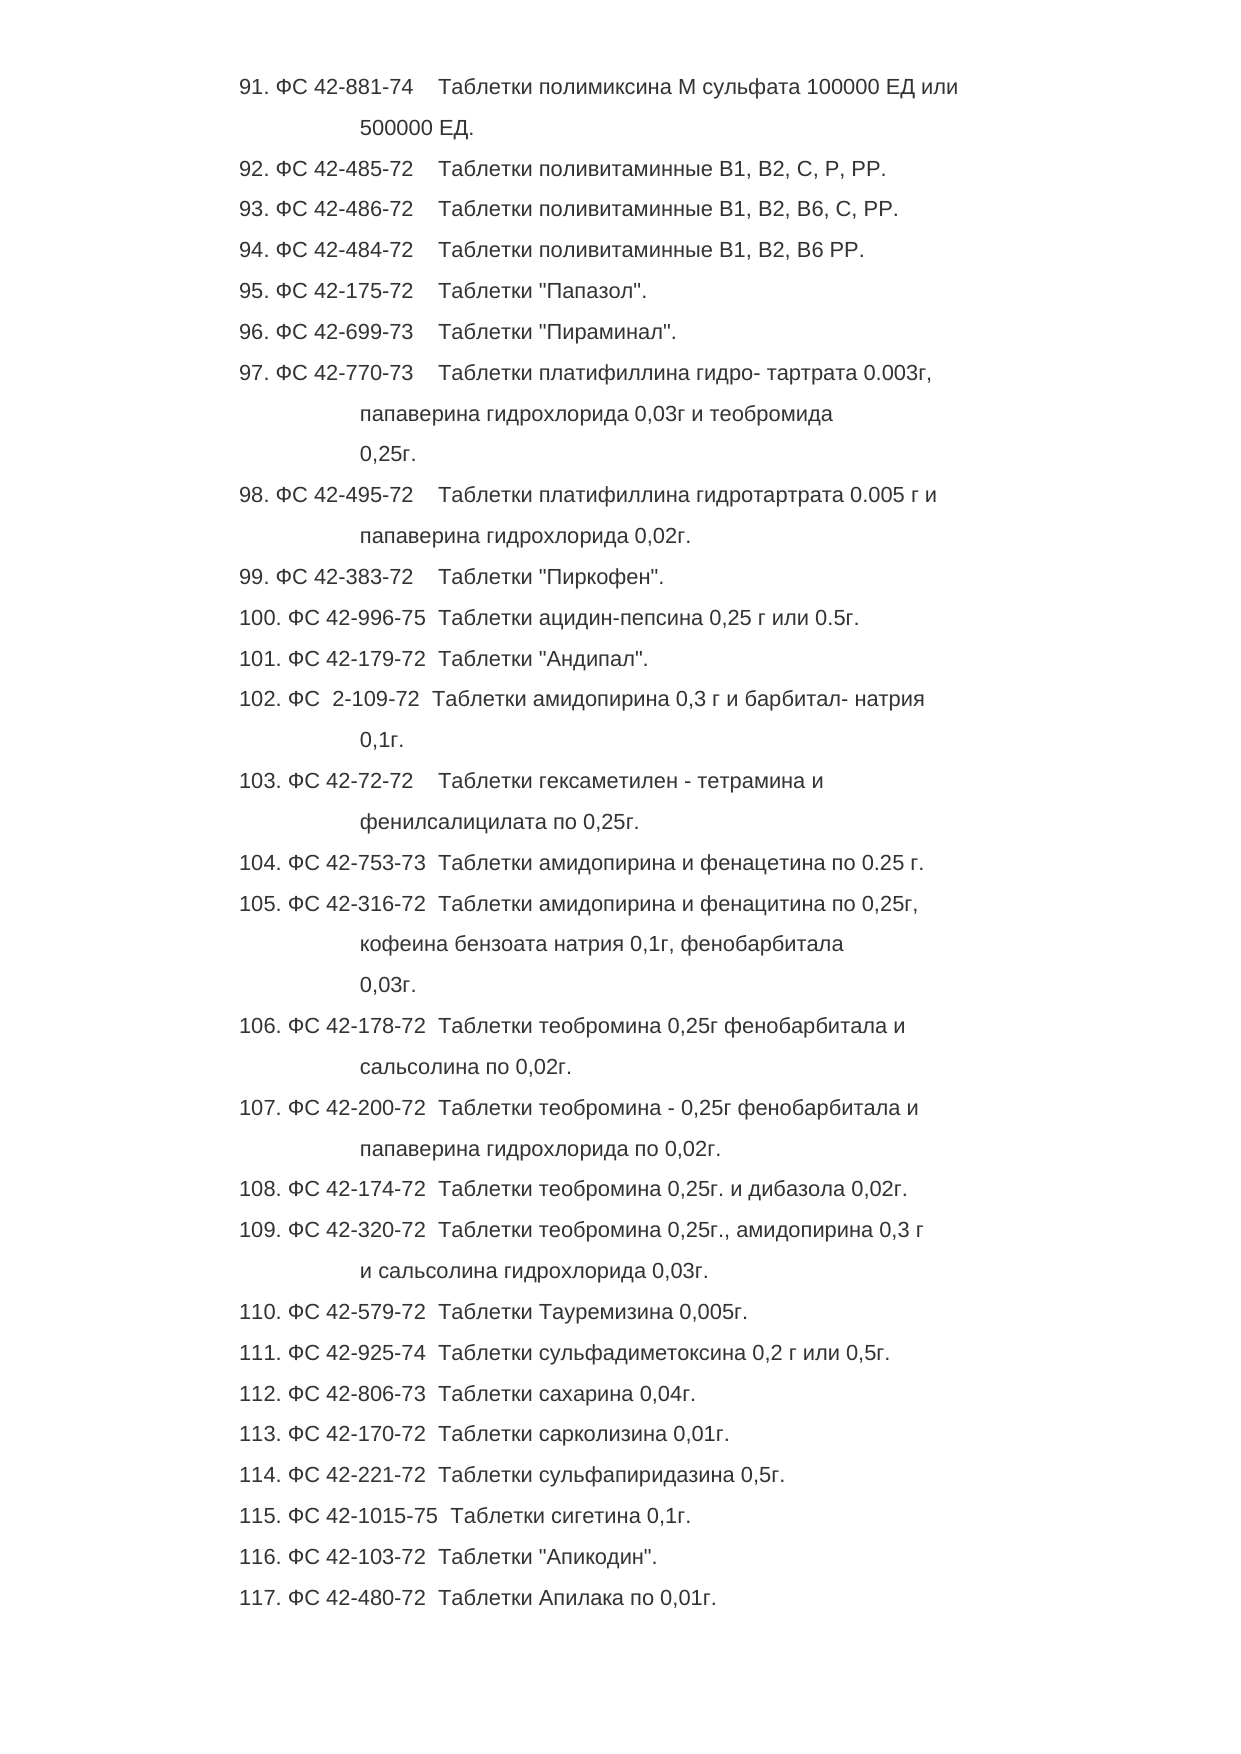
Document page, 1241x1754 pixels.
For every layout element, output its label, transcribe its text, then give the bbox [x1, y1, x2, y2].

text 93. ФС 42-486-72 Таблетки поливитаминные В1, В2, В6, С, РР. [177, 196, 1152, 222]
text 95. ФС 42-175-72 Таблетки "Папазол". [177, 278, 1152, 303]
text 100. ФС 42-996-75 Таблетки ацидин-пепсина 0,25 г или 0.5г. [177, 605, 1152, 630]
text папаверина гидрохлорида по 0,02г. [177, 1136, 1152, 1161]
text 109. ФС 42-320-72 Таблетки теобромина 0,25г., амидопирина 0,3 г [177, 1217, 1152, 1242]
text 117. ФС 42-480-72 Таблетки Апилака по 0,01г. [177, 1585, 1152, 1610]
text 105. ФС 42-316-72 Таблетки амидопирина и фенацитина по 0,25г, [177, 891, 1152, 916]
text 99. ФС 42-383-72 Таблетки "Пиркофен". [177, 564, 1152, 589]
text 104. ФС 42-753-73 Таблетки амидопирина и фенацетина по 0.25 г. [177, 850, 1152, 875]
text 96. ФС 42-699-73 Таблетки "Пираминал". [177, 319, 1152, 344]
text 91. ФС 42-881-74 Таблетки полимиксина М сульфата 100000 ЕД или [177, 74, 1152, 99]
text 115. ФС 42-1015-75 Таблетки сигетина 0,1г. [177, 1503, 1152, 1528]
text 0,25г. [177, 441, 1152, 467]
text 116. ФС 42-103-72 Таблетки "Апикодин". [177, 1544, 1152, 1569]
text фенилсалицилата по 0,25г. [177, 809, 1152, 834]
text кофеина бензоата натрия 0,1г, фенобарбитала [177, 931, 1152, 957]
text 101. ФС 42-179-72 Таблетки "Андипал". [177, 646, 1152, 671]
text 98. ФС 42-495-72 Таблетки платифиллина гидротартрата 0.005 г и [177, 482, 1152, 507]
text 97. ФС 42-770-73 Таблетки платифиллина гидро- тартрата 0.003г, [177, 360, 1152, 385]
text 103. ФС 42-72-72 Таблетки гексаметилен - тетрамина и [177, 768, 1152, 793]
text 112. ФС 42-806-73 Таблетки сахарина 0,04г. [177, 1381, 1152, 1406]
text 114. ФС 42-221-72 Таблетки сульфапиридазина 0,5г. [177, 1462, 1152, 1487]
text 0,1г. [177, 727, 1152, 752]
text папаверина гидрохлорида 0,03г и теобромида [177, 401, 1152, 426]
text 108. ФС 42-174-72 Таблетки теобромина 0,25г. и дибазола 0,02г. [177, 1176, 1152, 1202]
text 92. ФС 42-485-72 Таблетки поливитаминные В1, В2, С, Р, РР. [177, 156, 1152, 181]
text 102. ФС 2-109-72 Таблетки амидопирина 0,3 г и барбитал- натрия [177, 686, 1152, 712]
text и сальсолина гидрохлорида 0,03г. [177, 1258, 1152, 1283]
text 106. ФС 42-178-72 Таблетки теобромина 0,25г фенобарбитала и [177, 1013, 1152, 1038]
text 94. ФС 42-484-72 Таблетки поливитаминные В1, В2, В6 РР. [177, 237, 1152, 262]
text 500000 ЕД. [177, 115, 1152, 140]
text 0,03г. [177, 972, 1152, 997]
text сальсолина по 0,02г. [177, 1054, 1152, 1079]
text 113. ФС 42-170-72 Таблетки сарколизина 0,01г. [177, 1421, 1152, 1447]
text 107. ФС 42-200-72 Таблетки теобромина - 0,25г фенобарбитала и [177, 1095, 1152, 1120]
text 111. ФС 42-925-74 Таблетки сульфадиметоксина 0,2 г или 0,5г. [177, 1340, 1152, 1365]
text 110. ФС 42-579-72 Таблетки Тауремизина 0,005г. [177, 1299, 1152, 1324]
text папаверина гидрохлорида 0,02г. [177, 523, 1152, 548]
